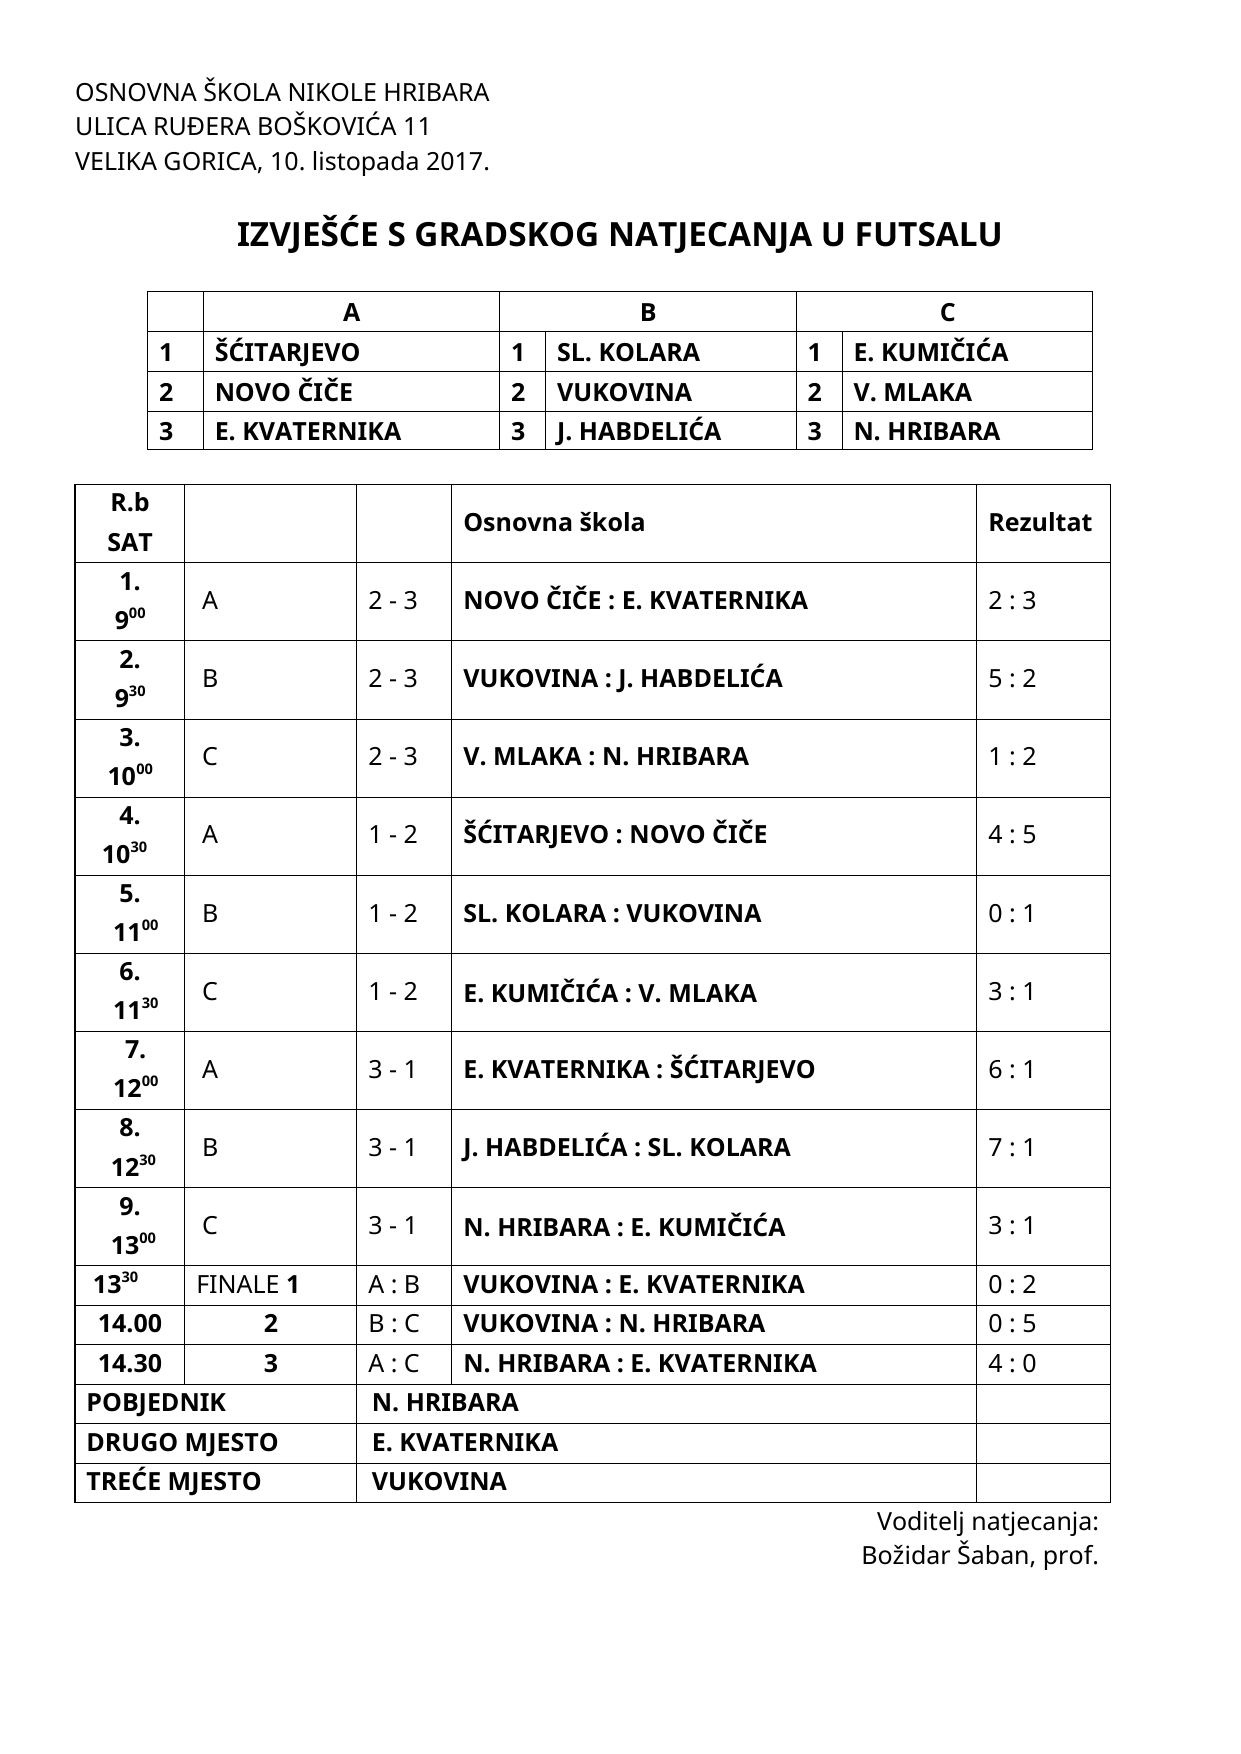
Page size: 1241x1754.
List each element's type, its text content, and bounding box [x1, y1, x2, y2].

table_cell A : C [357, 1345, 451, 1384]
table_cell NOVO ČIČE : E. KVATERNIKA [452, 563, 976, 640]
table_cell Voditelj natjecanja: Božidar Šaban, prof. [75, 1503, 1110, 1575]
table_cell 3 : 1 [977, 954, 1110, 1031]
table_cell 3 - 1 [357, 1110, 451, 1187]
table_cell [977, 1385, 1110, 1423]
table_cell 4 : 5 [977, 798, 1110, 875]
table_cell 2 [185, 1306, 356, 1344]
table_cell 5 : 2 [977, 641, 1110, 718]
table_cell 3 : 1 [977, 1188, 1110, 1265]
table_cell 6 : 1 [977, 1032, 1110, 1109]
table_header [148, 292, 203, 331]
table_cell [977, 1464, 1110, 1502]
table_header [185, 485, 356, 562]
text ULICA RUĐERA BOŠKOVIĆA 11 [75, 109, 1165, 143]
table_cell SL. KOLARA : VUKOVINA [452, 876, 976, 953]
table_cell FINALE 1 [185, 1266, 356, 1305]
table_cell A [185, 563, 356, 640]
table_cell E. KVATERNIKA [204, 412, 499, 449]
table_cell 1 - 2 [357, 876, 451, 953]
table_cell ŠĆITARJEVO : NOVO ČIČE [452, 798, 976, 875]
table_header R.b SAT [76, 485, 184, 562]
table_cell 1 [500, 332, 545, 371]
table_cell 1 [148, 332, 203, 371]
table_header Rezultat [977, 485, 1110, 562]
table_cell 1 [797, 332, 842, 371]
table_cell DRUGO MJESTO [76, 1424, 356, 1463]
table_cell 5. 1100 [76, 876, 184, 953]
table_cell 7 : 1 [977, 1110, 1110, 1187]
table_cell 4. 1030 [76, 798, 184, 875]
table_cell ŠĆITARJEVO [204, 332, 499, 371]
table_cell 0 : 5 [977, 1306, 1110, 1344]
table_cell B : C [357, 1306, 451, 1344]
table_cell 2 [148, 372, 203, 411]
table_cell V. MLAKA [843, 372, 1092, 411]
table_cell 2 - 3 [357, 641, 451, 718]
table_cell 3 [797, 412, 842, 449]
table_cell 2 [500, 372, 545, 411]
table_cell N. HRIBARA : E. KUMIČIĆA [452, 1188, 976, 1265]
table_cell 3 - 1 [357, 1032, 451, 1109]
table_cell 7. 1200 [76, 1032, 184, 1109]
text OSNOVNA ŠKOLA NIKOLE HRIBARA [75, 75, 1165, 109]
table_cell TREĆE MJESTO [76, 1464, 356, 1502]
table_cell 8. 1230 [76, 1110, 184, 1187]
table_cell VUKOVINA [546, 372, 796, 411]
table_cell E. KVATERNIKA [357, 1424, 976, 1463]
table_cell 14.00 [76, 1306, 184, 1344]
table_cell 3 [148, 412, 203, 449]
table_cell C [185, 720, 356, 797]
table_cell VUKOVINA [357, 1464, 976, 1502]
table_cell 0 : 2 [977, 1266, 1110, 1305]
table_header A [204, 292, 499, 331]
table_cell N. HRIBARA : E. KVATERNIKA [452, 1345, 976, 1384]
table_cell NOVO ČIČE [204, 372, 499, 411]
table_cell 2 [797, 372, 842, 411]
table_cell 0 : 1 [977, 876, 1110, 953]
table_cell 1 : 2 [977, 720, 1110, 797]
table_cell 1. 900 [76, 563, 184, 640]
table_cell E. KUMIČIĆA : V. MLAKA [452, 954, 976, 1031]
table_cell 2 - 3 [357, 720, 451, 797]
table_cell 4 : 0 [977, 1345, 1110, 1384]
table_cell B [185, 876, 356, 953]
table_header [357, 485, 451, 562]
table_cell VUKOVINA : E. KVATERNIKA [452, 1266, 976, 1305]
table_cell [977, 1424, 1110, 1463]
table_cell 1 - 2 [357, 798, 451, 875]
table_cell 3 - 1 [357, 1188, 451, 1265]
table_cell 9. 1300 [76, 1188, 184, 1265]
text IZVJEŠĆE S GRADSKOG NATJECANJA U FUTSALU [75, 211, 1165, 257]
table_cell V. MLAKA : N. HRIBARA [452, 720, 976, 797]
table_cell 3. 1000 [76, 720, 184, 797]
table_cell POBJEDNIK [76, 1385, 356, 1423]
table_cell J. HABDELIĆA [546, 412, 796, 449]
table_cell A [185, 1032, 356, 1109]
table_cell 2 - 3 [357, 563, 451, 640]
table_cell 3 [500, 412, 545, 449]
table_cell B [185, 641, 356, 718]
table_cell 2 : 3 [977, 563, 1110, 640]
table_cell 6. 1130 [76, 954, 184, 1031]
table_header C [797, 292, 1092, 331]
table_cell 2. 930 [76, 641, 184, 718]
table_cell E. KVATERNIKA : ŠĆITARJEVO [452, 1032, 976, 1109]
table_cell 14.30 [76, 1345, 184, 1384]
table_cell E. KUMIČIĆA [843, 332, 1092, 371]
table_cell 1 - 2 [357, 954, 451, 1031]
table_cell SL. KOLARA [546, 332, 796, 371]
table_cell C [185, 954, 356, 1031]
table_cell N. HRIBARA [357, 1385, 976, 1423]
table_cell C [185, 1188, 356, 1265]
table_cell J. HABDELIĆA : SL. KOLARA [452, 1110, 976, 1187]
table_header B [500, 292, 796, 331]
text VELIKA GORICA, 10. listopada 2017. [75, 143, 1165, 177]
table_cell 3 [185, 1345, 356, 1384]
table_cell B [185, 1110, 356, 1187]
table_cell 1330 [76, 1266, 184, 1305]
table_cell A [185, 798, 356, 875]
table_cell VUKOVINA : N. HRIBARA [452, 1306, 976, 1344]
table_cell A : B [357, 1266, 451, 1305]
table_cell N. HRIBARA [843, 412, 1092, 449]
table_cell VUKOVINA : J. HABDELIĆA [452, 641, 976, 718]
table_header Osnovna škola [452, 485, 976, 562]
